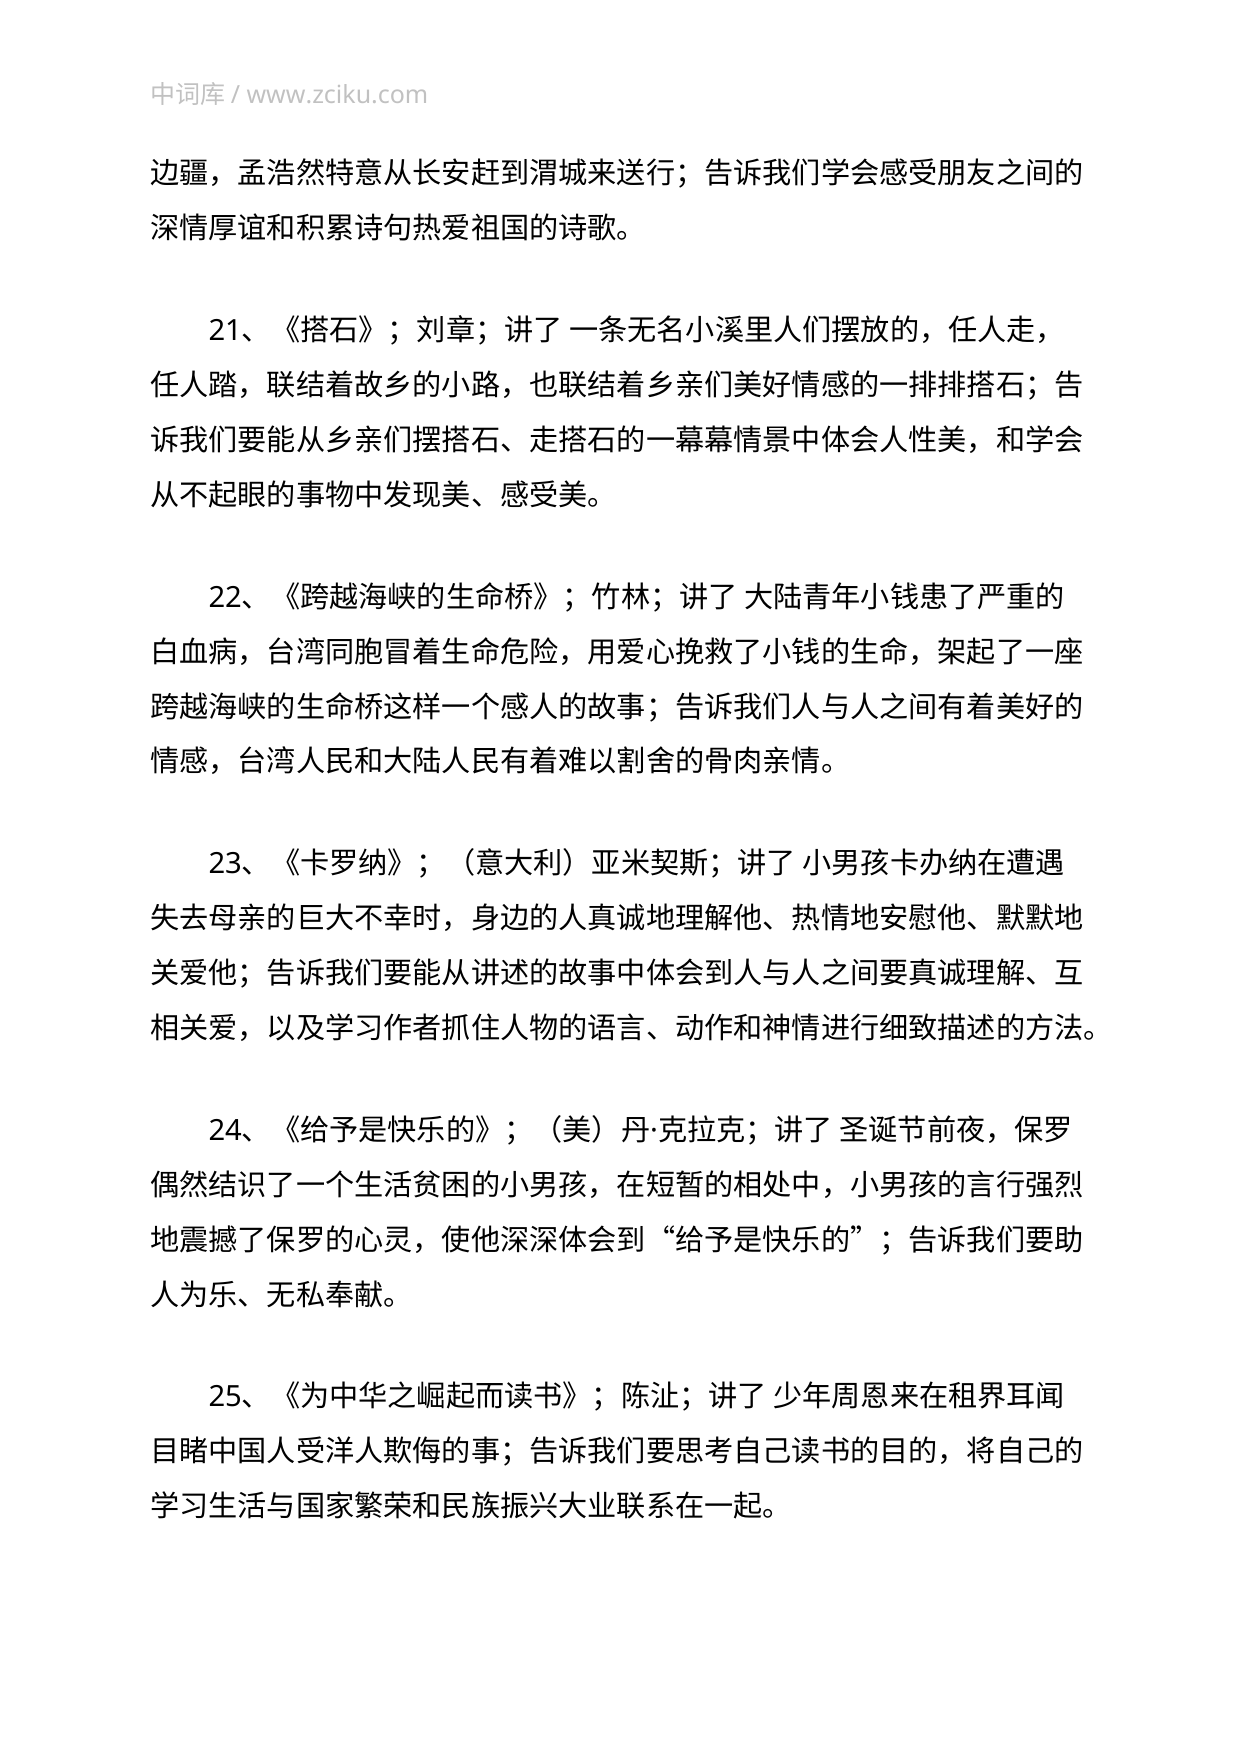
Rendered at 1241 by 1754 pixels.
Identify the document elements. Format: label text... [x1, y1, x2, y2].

text 21、《搭石》；刘章；讲了 一条无名小溪里人们摆放的，任人走，任人踏，联结着故乡的小路，也联结着乡亲们美好情感的一排排搭石；告诉我们要能从乡亲们摆搭石、走搭石的一幕幕情景中体会人性美，和学会从不起眼的事物中发现美、感受美。 [150, 307, 1090, 514]
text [150, 150, 1090, 247]
text 25、《为中华之崛起而读书》；陈沚；讲了 少年周恩来在租界耳闻目睹中国人受洋人欺侮的事；告诉我们要思考自己读书的目的，将自己的学习生活与国家繁荣和民族振兴大业联系在一起。 [150, 1373, 1090, 1525]
text 23、《卡罗纳》；（意大利）亚米契斯；讲了 小男孩卡办纳在遭遇失去母亲的巨大不幸时，身边的人真诚地理解他、热情地安慰他、默默地关爱他；告诉我们要能从讲述的故事中体会到人与人之间要真诚理解、互相关爱，以及学习作者抓住人物的语言、动作和神情进行细致描述的方法。 [150, 840, 1090, 1047]
text 22、《跨越海峡的生命桥》；竹林；讲了 大陆青年小钱患了严重的白血病，台湾同胞冒着生命危险，用爱心挽救了小钱的生命，架起了一座跨越海峡的生命桥这样一个感人的故事；告诉我们人与人之间有着美好的情感，台湾人民和大陆人民有着难以割舍的骨肉亲情。 [150, 573, 1090, 780]
text 24、《给予是快乐的》；（美）丹·克拉克；讲了 圣诞节前夜，保罗偶然结识了一个生活贫困的小男孩，在短暂的相处中，小男孩的言行强烈地震撼了保罗的心灵，使他深深体会到“给予是快乐的”；告诉我们要助人为乐、无私奉献。 [150, 1106, 1090, 1313]
